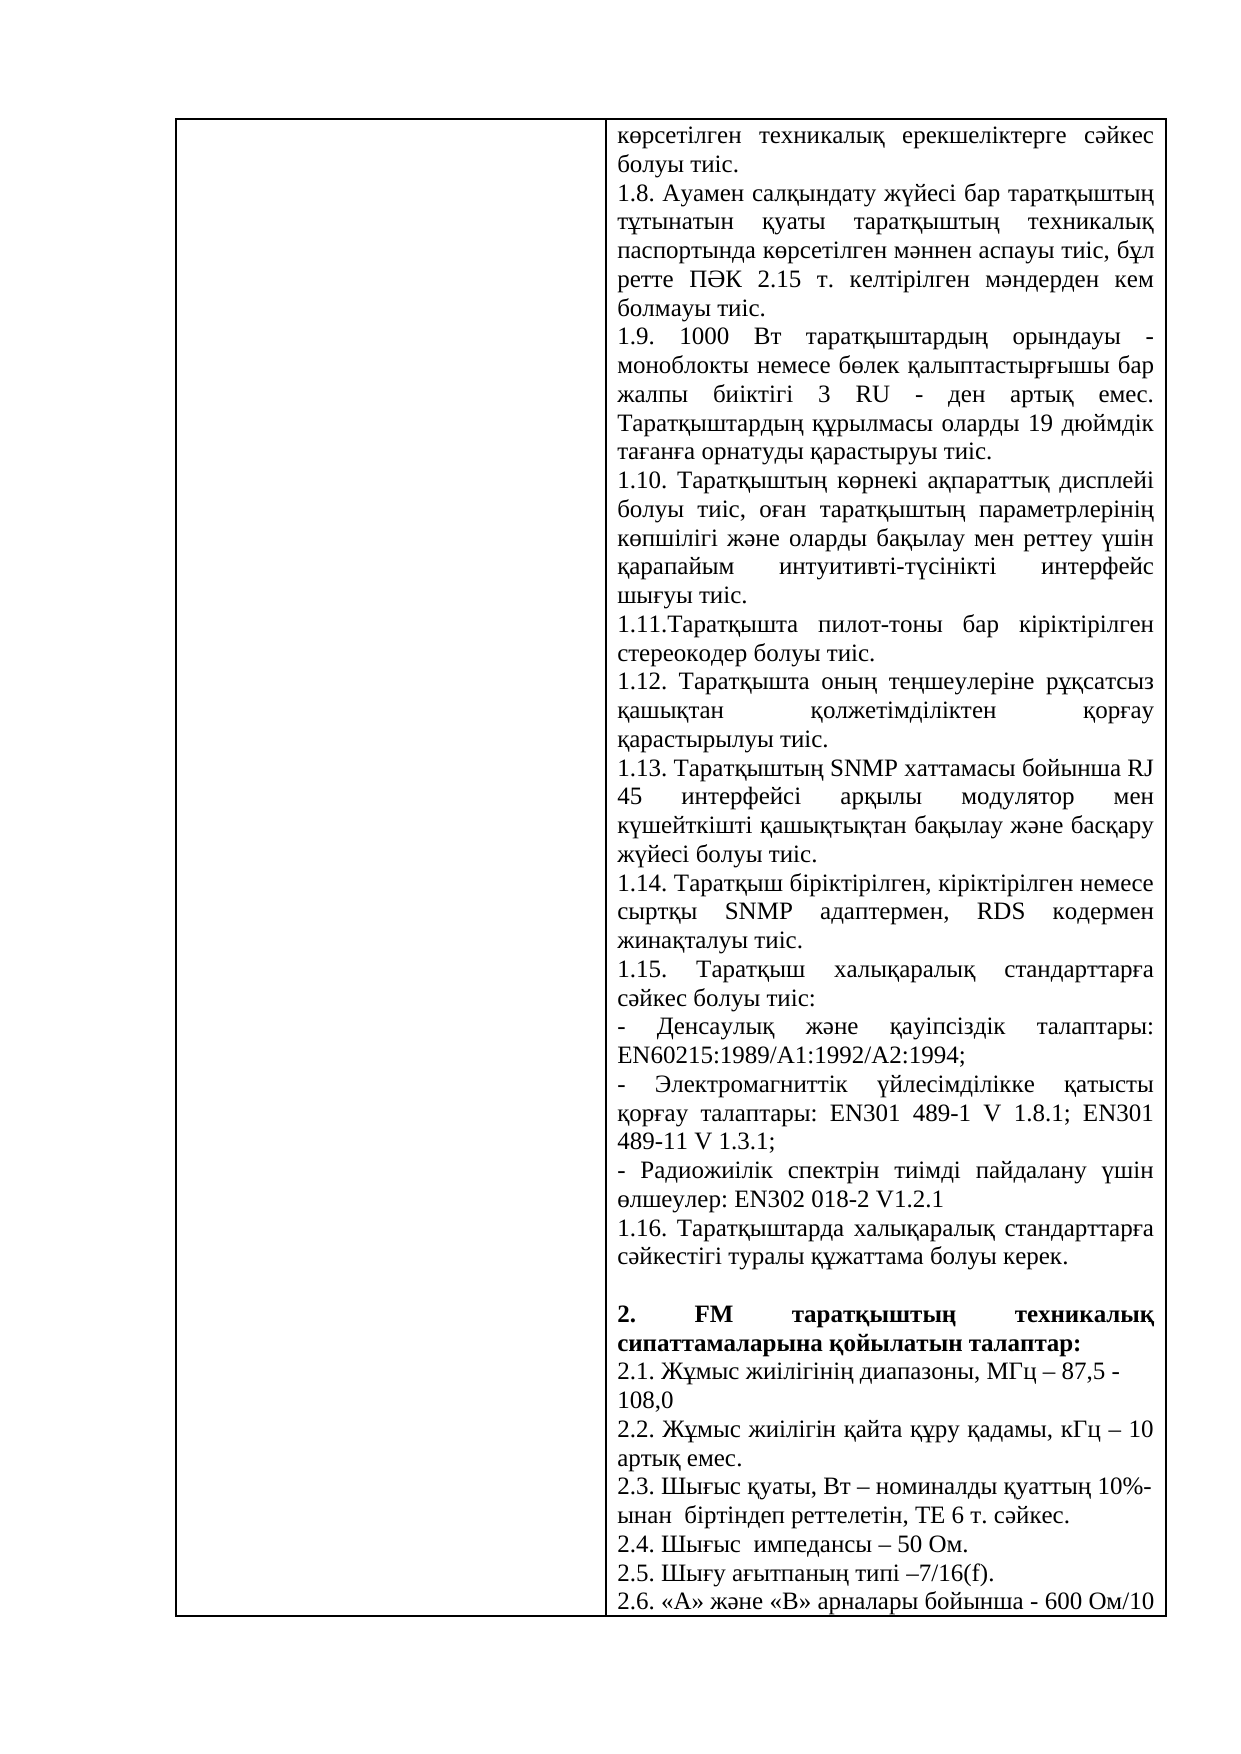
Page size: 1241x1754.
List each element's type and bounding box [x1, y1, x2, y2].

table_cell [177, 120, 605, 1615]
table_cell [607, 120, 1165, 1615]
